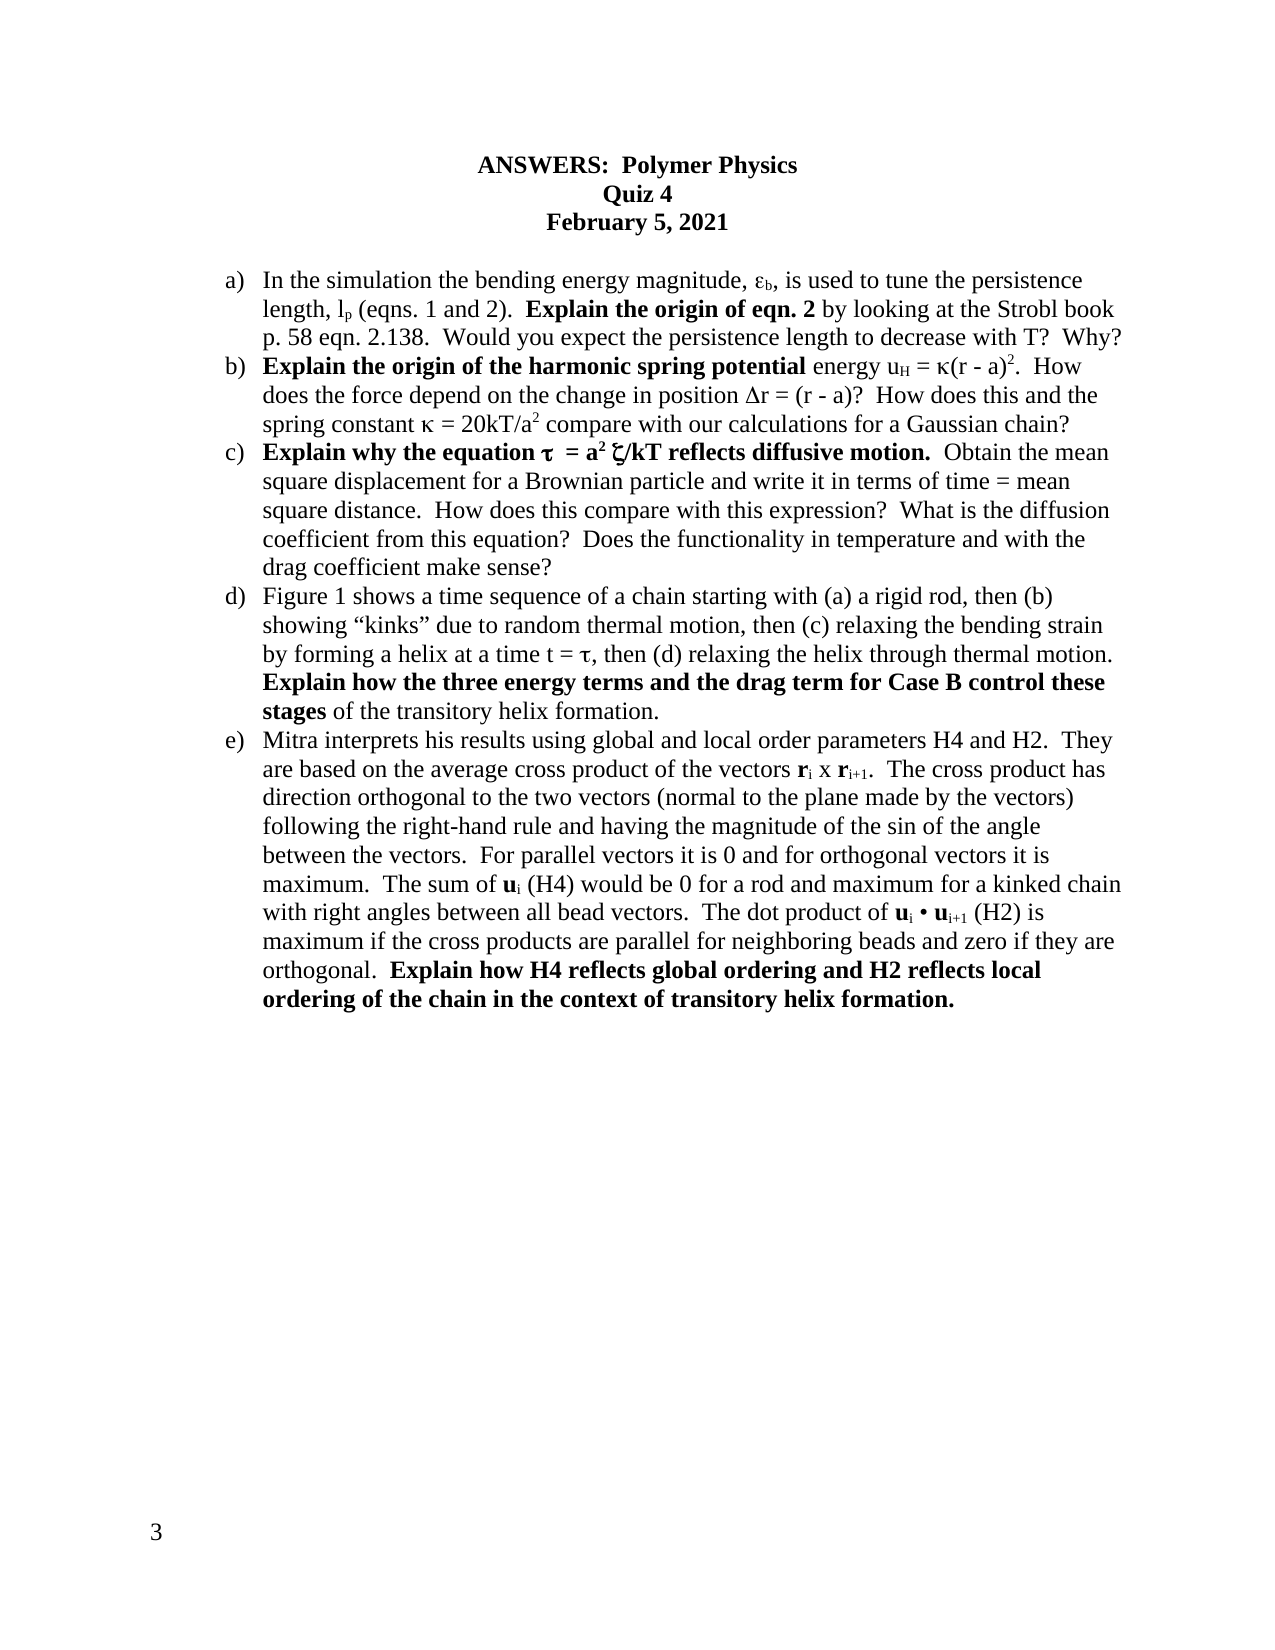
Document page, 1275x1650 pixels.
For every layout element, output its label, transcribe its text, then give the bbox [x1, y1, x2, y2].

text February 5, 2021 [150, 207, 1125, 236]
list Explain the origin of the harmonic spring potential energy uH = (r - a)2. How does the force depend on the change in position r = (r - a)? How does this and the spring constant  = 20kT/a2 compare with our calculations for a Gaussian chain? [225, 351, 1125, 437]
list Figure 1 shows a time sequence of a chain starting with (a) a rigid rod, then (b) showing “kinks” due to random thermal motion, then (c) relaxing the bending strain by forming a helix at a time t = , then (d) relaxing the helix through thermal motion. Explain how the three energy terms and the drag term for Case B control these stages of the transitory helix formation. [225, 581, 1125, 725]
list Explain why the equation = a2 /kT reflects diffusive motion. Obtain the mean square displacement for a Brownian particle and write it in terms of time = mean square distance. How does this compare with this expression? What is the diffusion coefficient from this equation? Does the functionality in temperature and with the drag coefficient make sense? [225, 437, 1125, 581]
text ANSWERS: Polymer Physics [150, 150, 1125, 179]
list Mitra interprets his results using global and local order parameters H4 and H2. They are based on the average cross product of the vectors ri x ri+1. The cross product has direction orthogonal to the two vectors (normal to the plane made by the vectors) following the right-hand rule and having the magnitude of the sin of the angle between the vectors. For parallel vectors it is 0 and for orthogonal vectors it is maximum. The sum of ui (H4) would be 0 for a rod and maximum for a kinked chain with right angles between all bead vectors. The dot product of ui • ui+1 (H2) is maximum if the cross products are parallel for neighboring beads and zero if they are orthogonal. Explain how H4 reflects global ordering and H2 reflects local ordering of the chain in the context of transitory helix formation. [225, 725, 1125, 1012]
text Quiz 4 [150, 179, 1125, 207]
list In the simulation the bending energy magnitude, b, is used to tune the persistence length, lp (eqns. 1 and 2). Explain the origin of eqn. 2 by looking at the Strobl book p. 58 eqn. 2.138. Would you expect the persistence length to decrease with T? Why? [225, 265, 1125, 351]
